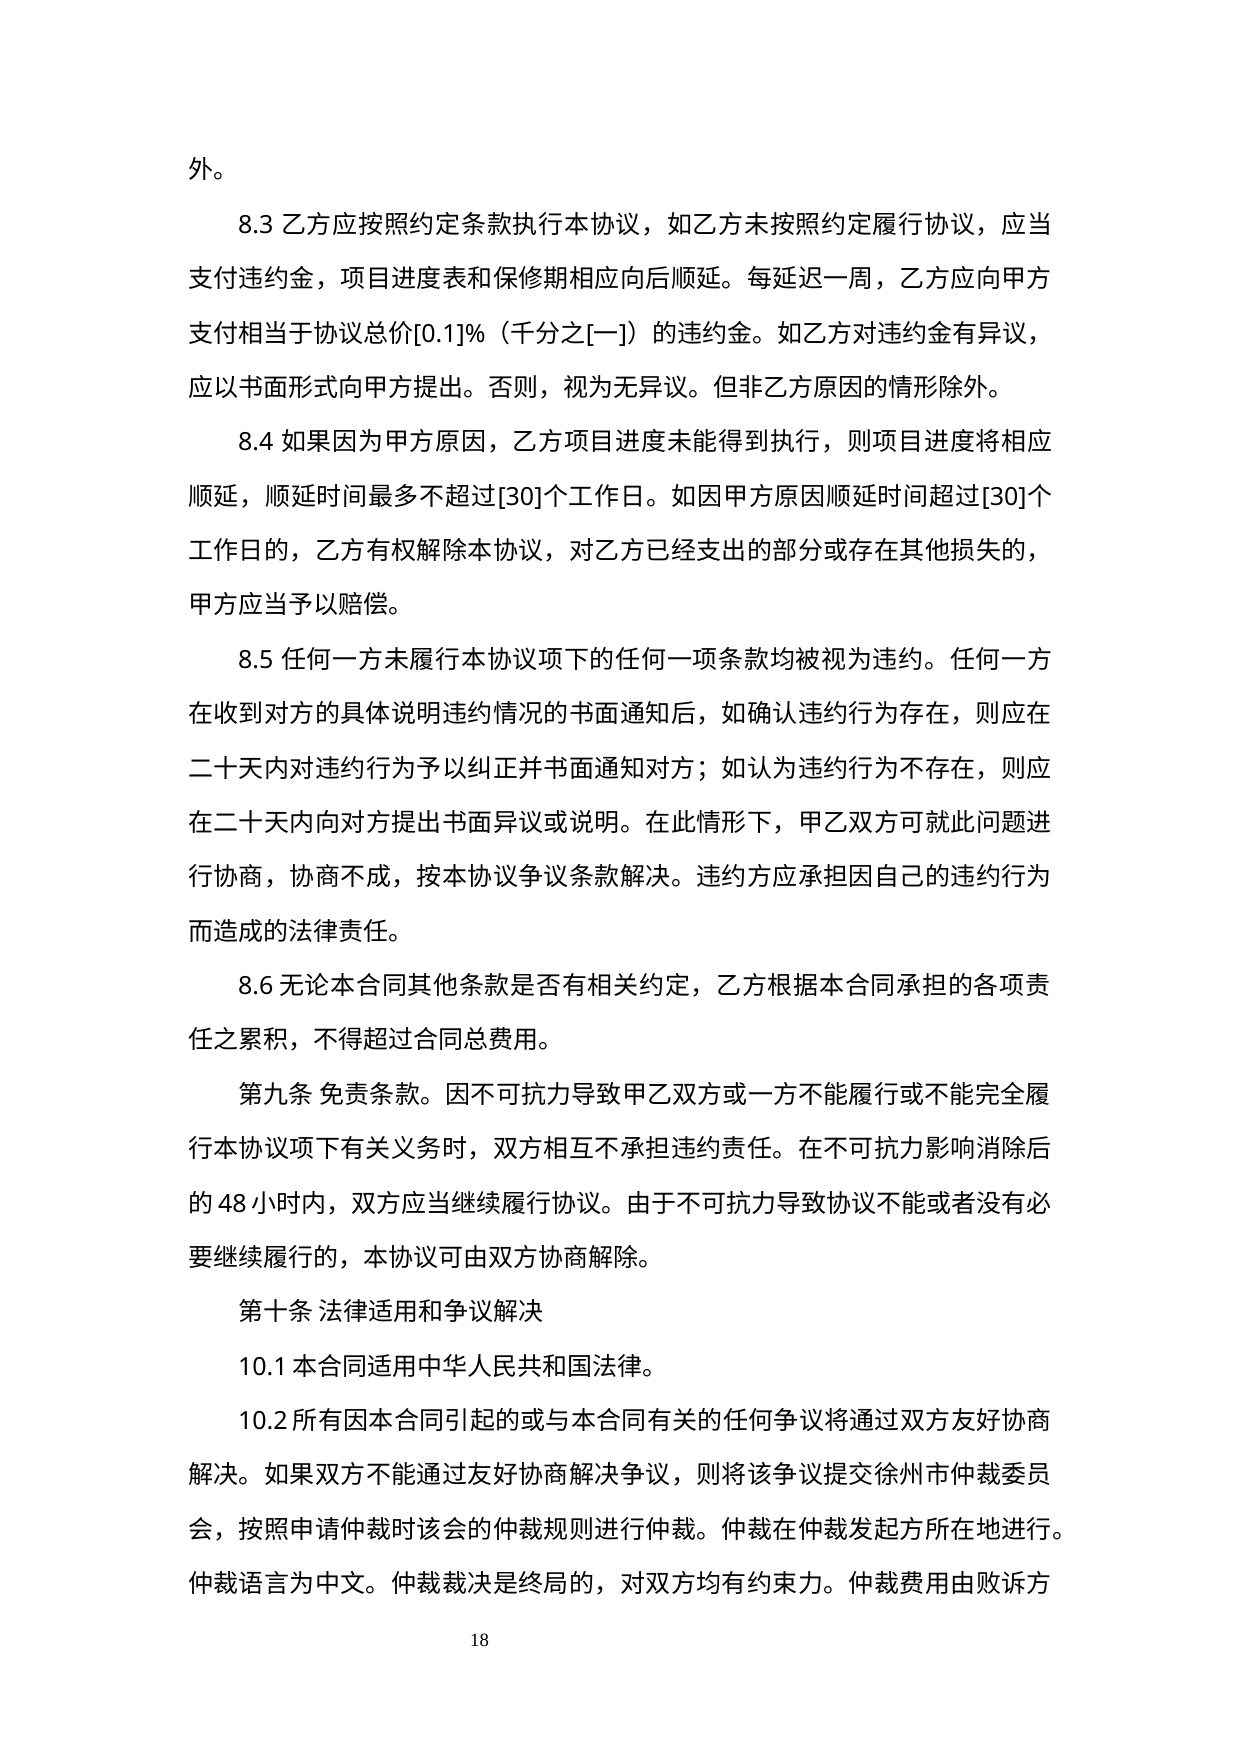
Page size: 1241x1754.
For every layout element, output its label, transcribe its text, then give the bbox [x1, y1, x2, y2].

text 8.3 乙方应按照约定条款执行本协议，如乙方未按照约定履行协议，应当支付违约金，项目进度表和保修期相应向后顺延。每延迟一周，乙方应向甲方支付相当于协议总价[0.1]%（千分之[一]）的违约金。如乙方对违约金有异议，应以书面形式向甲方提出。否则，视为无异议。但非乙方原因的情形除外。 [188, 204, 1052, 404]
text 第十条 法律适用和争议解决 [188, 1292, 1052, 1328]
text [188, 1401, 1052, 1600]
text 8.4 如果因为甲方原因，乙方项目进度未能得到执行，则项目进度将相应顺延，顺延时间最多不超过[30]个工作日。如因甲方原因顺延时间超过[30]个工作日的，乙方有权解除本协议，对乙方已经支出的部分或存在其他损失的，甲方应当予以赔偿。 [188, 422, 1052, 621]
text 第九条 免责条款。因不可抗力导致甲乙双方或一方不能履行或不能完全履行本协议项下有关义务时，双方相互不承担违约责任。在不可抗力影响消除后的48小时内，双方应当继续履行协议。由于不可抗力导致协议不能或者没有必要继续履行的，本协议可由双方协商解除。 [188, 1074, 1052, 1274]
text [188, 150, 1052, 186]
text 8.6无论本合同其他条款是否有相关约定，乙方根据本合同承担的各项责任之累积，不得超过合同总费用。 [188, 966, 1052, 1056]
text 10.1本合同适用中华人民共和国法律。 [188, 1346, 1052, 1382]
text 8.5 任何一方未履行本协议项下的任何一项条款均被视为违约。任何一方在收到对方的具体说明违约情况的书面通知后，如确认违约行为存在，则应在二十天内对违约行为予以纠正并书面通知对方；如认为违约行为不存在，则应在二十天内向对方提出书面异议或说明。在此情形下，甲乙双方可就此问题进行协商，协商不成，按本协议争议条款解决。违约方应承担因自己的违约行为而造成的法律责任。 [188, 639, 1052, 947]
